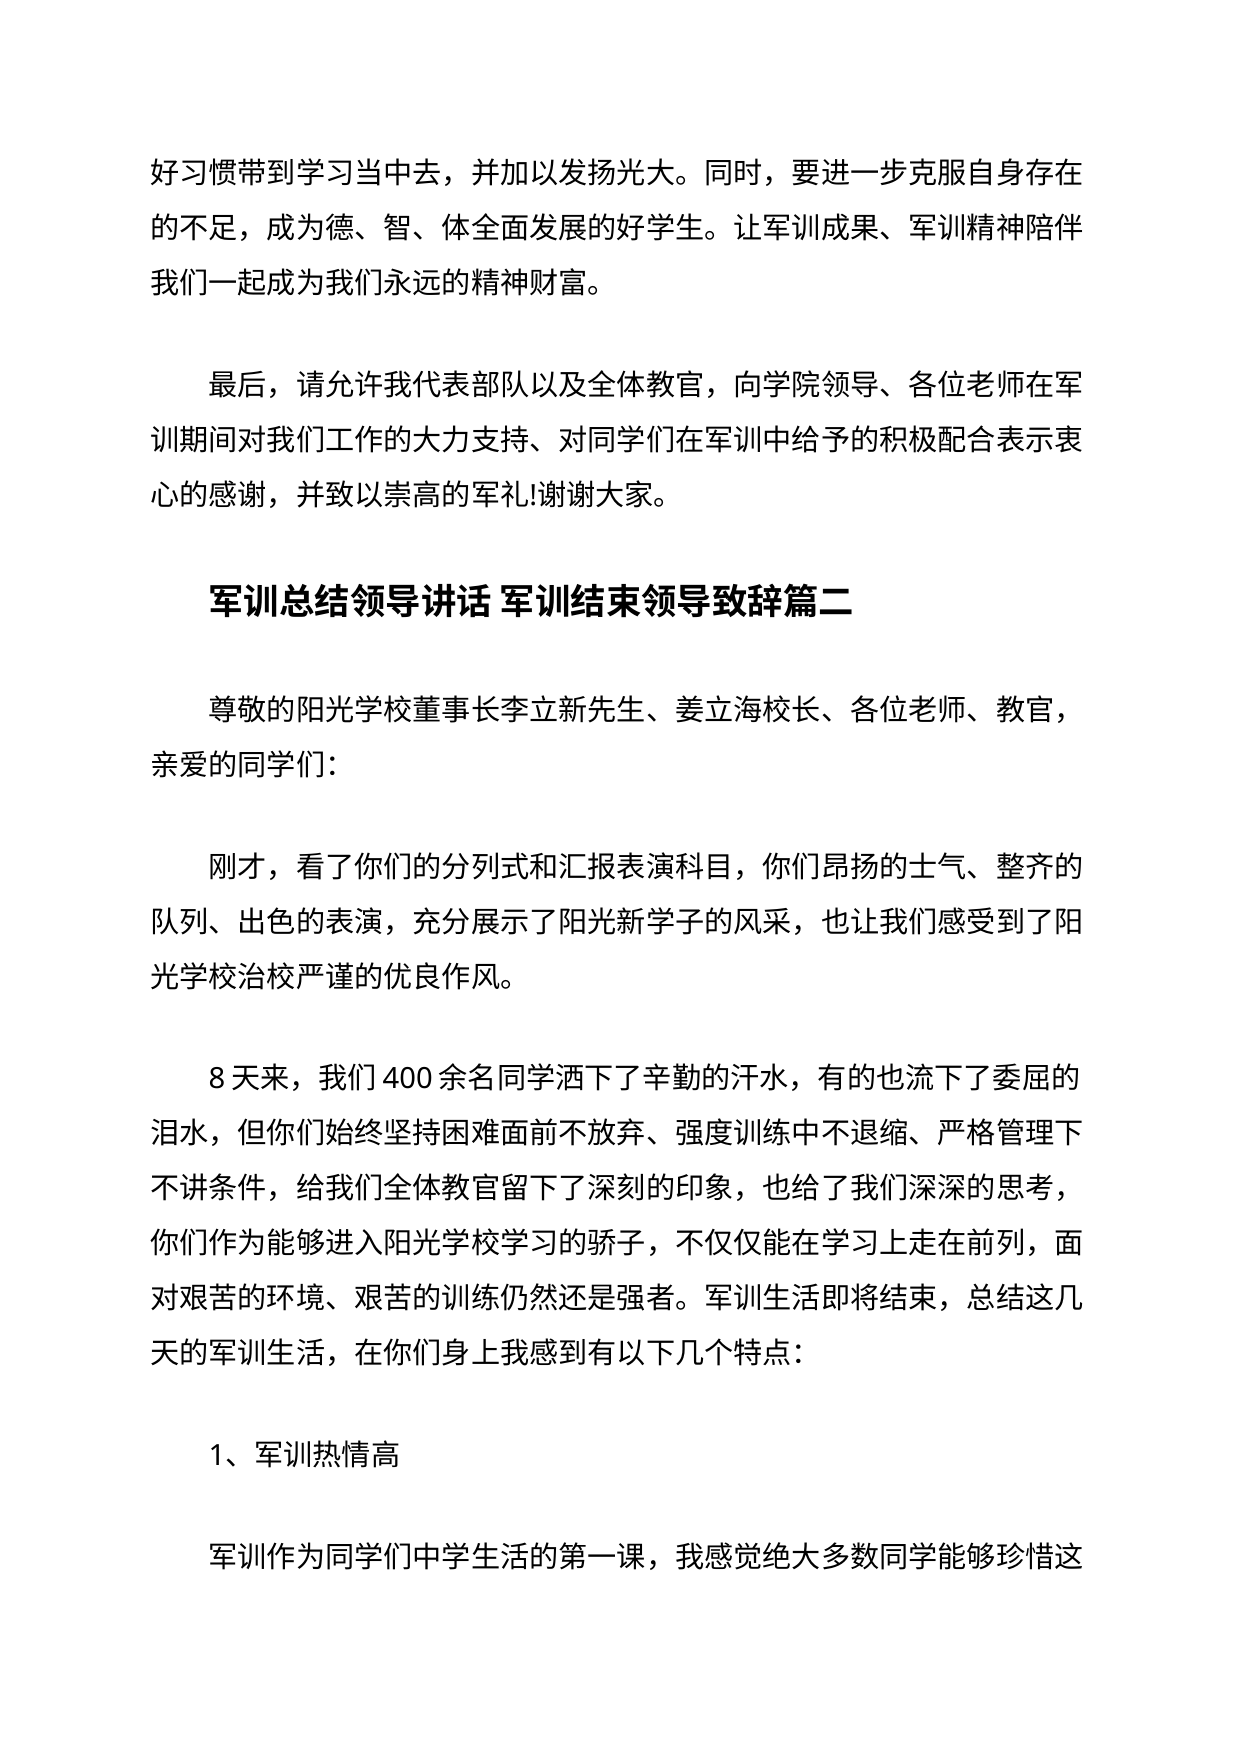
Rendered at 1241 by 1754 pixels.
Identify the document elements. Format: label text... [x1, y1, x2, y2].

text 军训总结领导讲话 军训结束领导致辞篇二 [150, 573, 1090, 624]
text 最后，请允许我代表部队以及全体教官，向学院领导、各位老师在军训期间对我们工作的大力支持、对同学们在军训中给予的积极配合表示衷心的感谢，并致以崇高的军礼!谢谢大家。 [150, 362, 1090, 514]
text 尊敬的阳光学校董事长李立新先生、姜立海校长、各位老师、教官，亲爱的同学们： [150, 687, 1090, 784]
text 1、军训热情高 [150, 1431, 1090, 1474]
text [150, 1533, 1090, 1576]
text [150, 150, 1090, 302]
text 8天来，我们400余名同学洒下了辛勤的汗水，有的也流下了委屈的泪水，但你们始终坚持困难面前不放弃、强度训练中不退缩、严格管理下不讲条件，给我们全体教官留下了深刻的印象，也给了我们深深的思考，你们作为能够进入阳光学校学习的骄子，不仅仅能在学习上走在前列，面对艰苦的环境、艰苦的训练仍然还是强者。军训生活即将结束，总结这几天的军训生活，在你们身上我感到有以下几个特点： [150, 1055, 1090, 1372]
text 刚才，看了你们的分列式和汇报表演科目，你们昂扬的士气、整齐的队列、出色的表演，充分展示了阳光新学子的风采，也让我们感受到了阳光学校治校严谨的优良作风。 [150, 843, 1090, 996]
